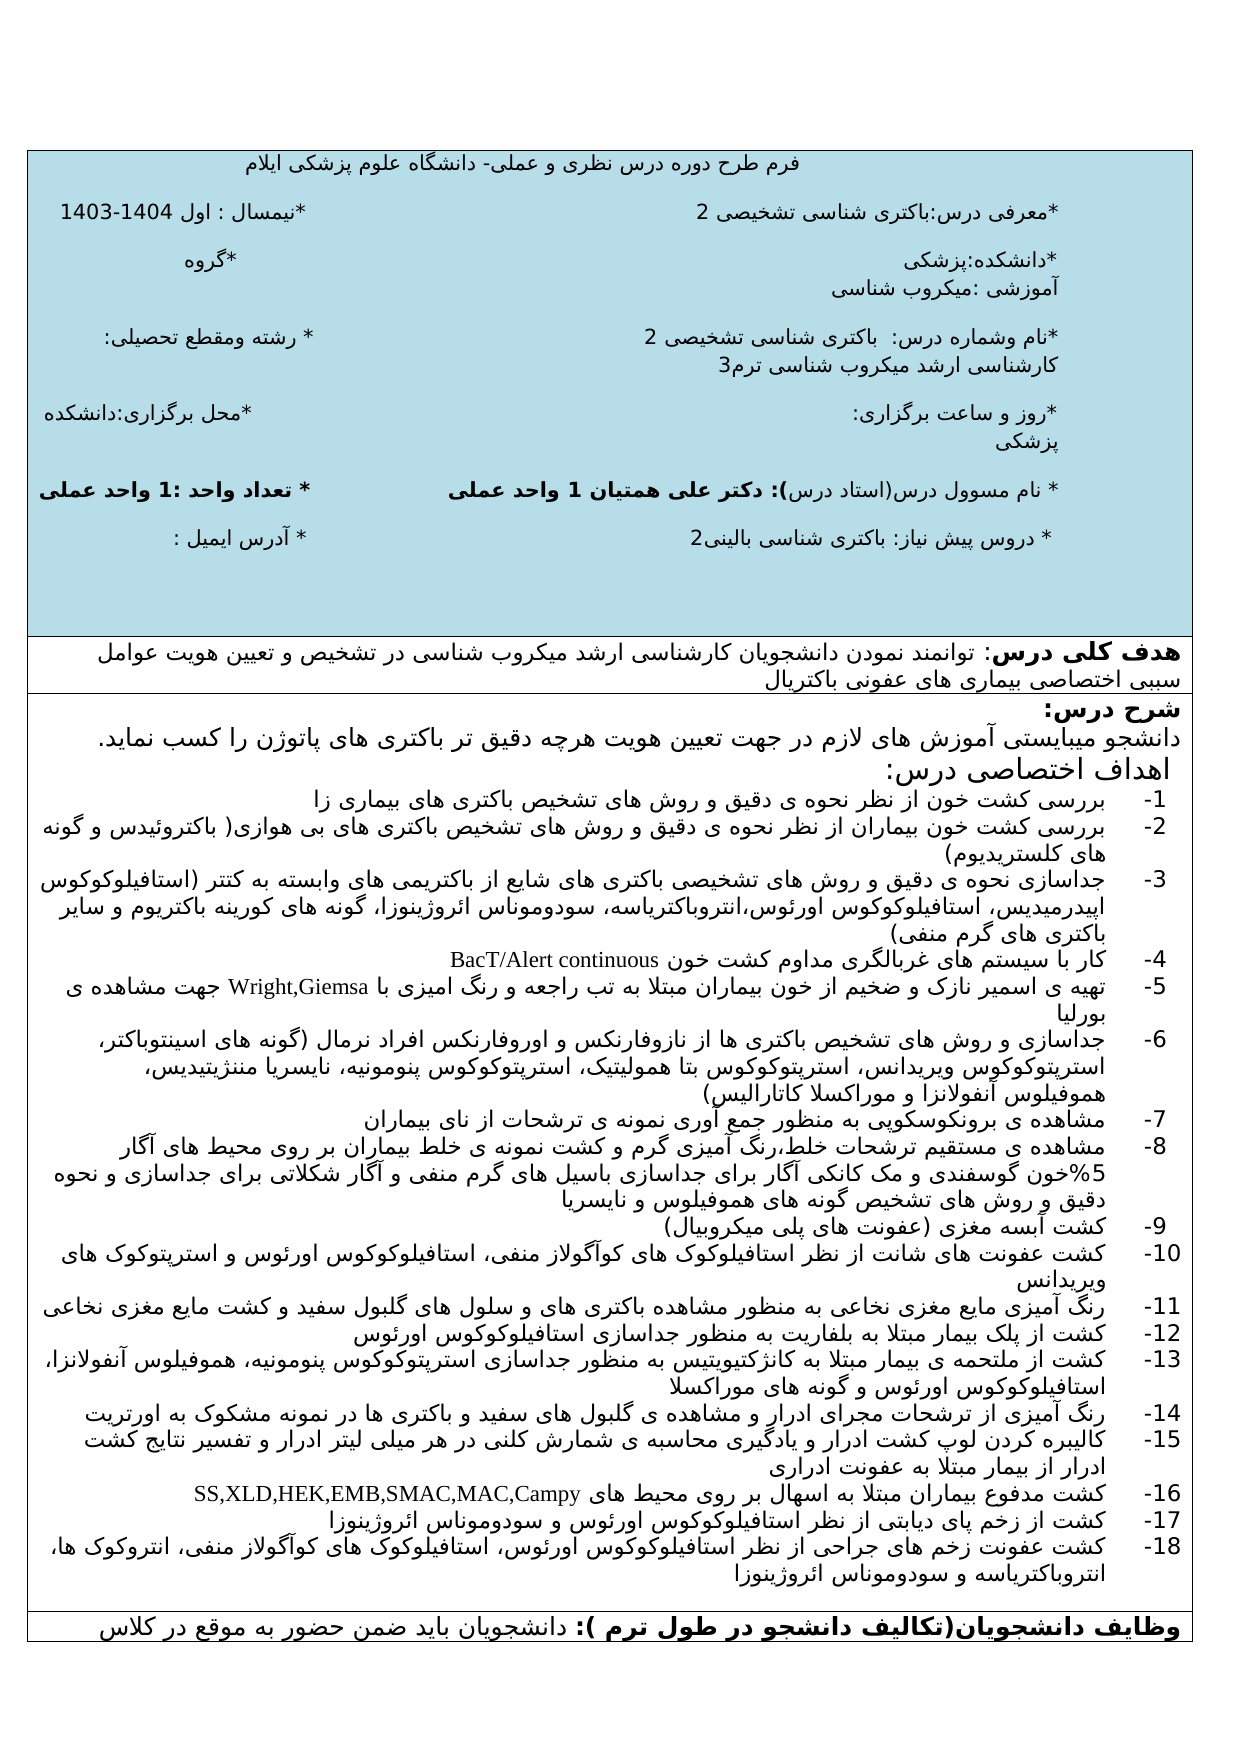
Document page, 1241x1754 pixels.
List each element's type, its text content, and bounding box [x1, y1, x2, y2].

table_cell شرح درس: دانشجو میبایستی آموزش های لازم در جهت تعیین هویت هرچه دقیق تر باکتری های پاتوژن را کسب نماید. اهداف اختصاصی درس: بررسی کشت خون از نظر نحوه ی دقیق و روش های تشخیص باکتری های بیماری زا بررسی کشت خون بیماران از نظر نحوه ی دقیق و روش های تشخیص باکتری های بی هوازی( باکتروئیدس و گونه های کلستریدیوم) جداسازی نحوه ی دقیق و روش های تشخیصی باکتری های شایع از باکتریمی های وابسته به کتتر (استافیلوکوکوس اپیدرمیدیس، استافیلوکوکوس اورئوس،انتروباکتریاسه، سودوموناس ائروژینوزا، گونه های کورینه باکتریوم و سایر باکتری های گرم منفی) کار با سیستم های غربالگری مداوم کشت خون BacT/Alert continuous تهیه ی اسمیر نازک و ضخیم از خون بیماران مبتلا به تب راجعه و رنگ امیزی با Wright,Giemsa جهت مشاهده ی بورلیا جداسازی و روش های تشخیص باکتری ها از نازوفارنکس و اوروفارنکس افراد نرمال (گونه های اسینتوباکتر، استرپتوکوکوس ویریدانس، استرپتوکوکوس بتا همولیتیک، استرپتوکوکوس پنومونیه، نایسریا مننژیتیدیس، هموفیلوس آنفولانزا و موراکسلا کاتارالیس) مشاهده ی برونکوسکوپی به منظور جمع آوری نمونه ی ترشحات از نای بیماران مشاهده ی مستقیم ترشحات خلط،رنگ آمیزی گرم و کشت نمونه ی خلط بیماران بر روی محیط های آگار 5%خون گوسفندی و مک کانکی آگار برای جداسازی باسیل های گرم منفی و آگار شکلاتی برای جداسازی و نحوه دقیق و روش های تشخیص گونه های هموفیلوس و نایسریا کشت آبسه مغزی (عفونت های پلی میکروبیال) کشت عفونت های شانت از نظر استافیلوکوک های کوآگولاز منفی، استافیلوکوکوس اورئوس و استرپتوکوک های ویریدانس رنگ آمیزی مایع مغزی نخاعی به منظور مشاهده باکتری های و سلول های گلبول سفید و کشت مایع مغزی نخاعی کشت از پلک بیمار مبتلا به بلفاریت به منظور جداسازی استافیلوکوکوس اورئوس کشت از ملتحمه ی بیمار مبتلا به کانژکتیویتیس به منظور جداسازی استرپتوکوکوس پنومونیه، هموفیلوس آنفولانزا، استافیلوکوکوس اورئوس و گونه های موراکسلا رنگ آمیزی از ترشحات مجرای ادرار و مشاهده ی گلبول های سفید و باکتری ها در نمونه مشکوک به اورتریت کالیبره کردن لوپ کشت ادرار و یادگیری محاسبه ی شمارش کلنی در هر میلی لیتر ادرار و تفسیر نتایج کشت ادرار از بیمار مبتلا به عفونت ادراری کشت مدفوع بیماران مبتلا به اسهال بر روی محیط های SS,XLD,HEK,EMB,SMAC,MAC,Campy کشت از زخم پای دیابتی از نظر استافیلوکوکوس اورئوس و سودوموناس ائروژینوزا کشت عفونت زخم های جراحی از نظر استافیلوکوکوس اورئوس، استافیلوکوک های کوآگولاز منفی، انتروکوک ها، انتروباکتریاسه و سودوموناس ائروژینوزا [28, 694, 1192, 1611]
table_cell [28, 1612, 1192, 1641]
table_cell هدف کلی درس: توانمند نمودن دانشجویان کارشناسی ارشد میکروب شناسی در تشخیص و تعیین هویت عوامل سببی اختصاصی بیماری های عفونی باکتریال [28, 637, 1192, 693]
table_header فرم طرح دوره درس نظری و عملی- دانشگاه علوم پزشکی ایلام *معرفی درس:باکتری شناسی تشخیصی 2 *نیمسال : اول 1404-1403 *دانشکده:پزشکی *گروه آموزشی :میکروب شناسی *نام وشماره درس: باکتری شناسی تشخیصی 2 * رشته ومقطع تحصیلی: کارشناسی ارشد میکروب شناسی ترم3 *روز و ساعت برگزاری: *محل برگزاری:دانشکده پزشکی * نام مسوول درس(استاد درس): دکتر علی همتیان 1 واحد عملی * تعداد واحد :1 واحد عملی * دروس پیش نیاز: باکتری شناسی بالینی2 * آدرس ایمیل : [28, 151, 1192, 636]
